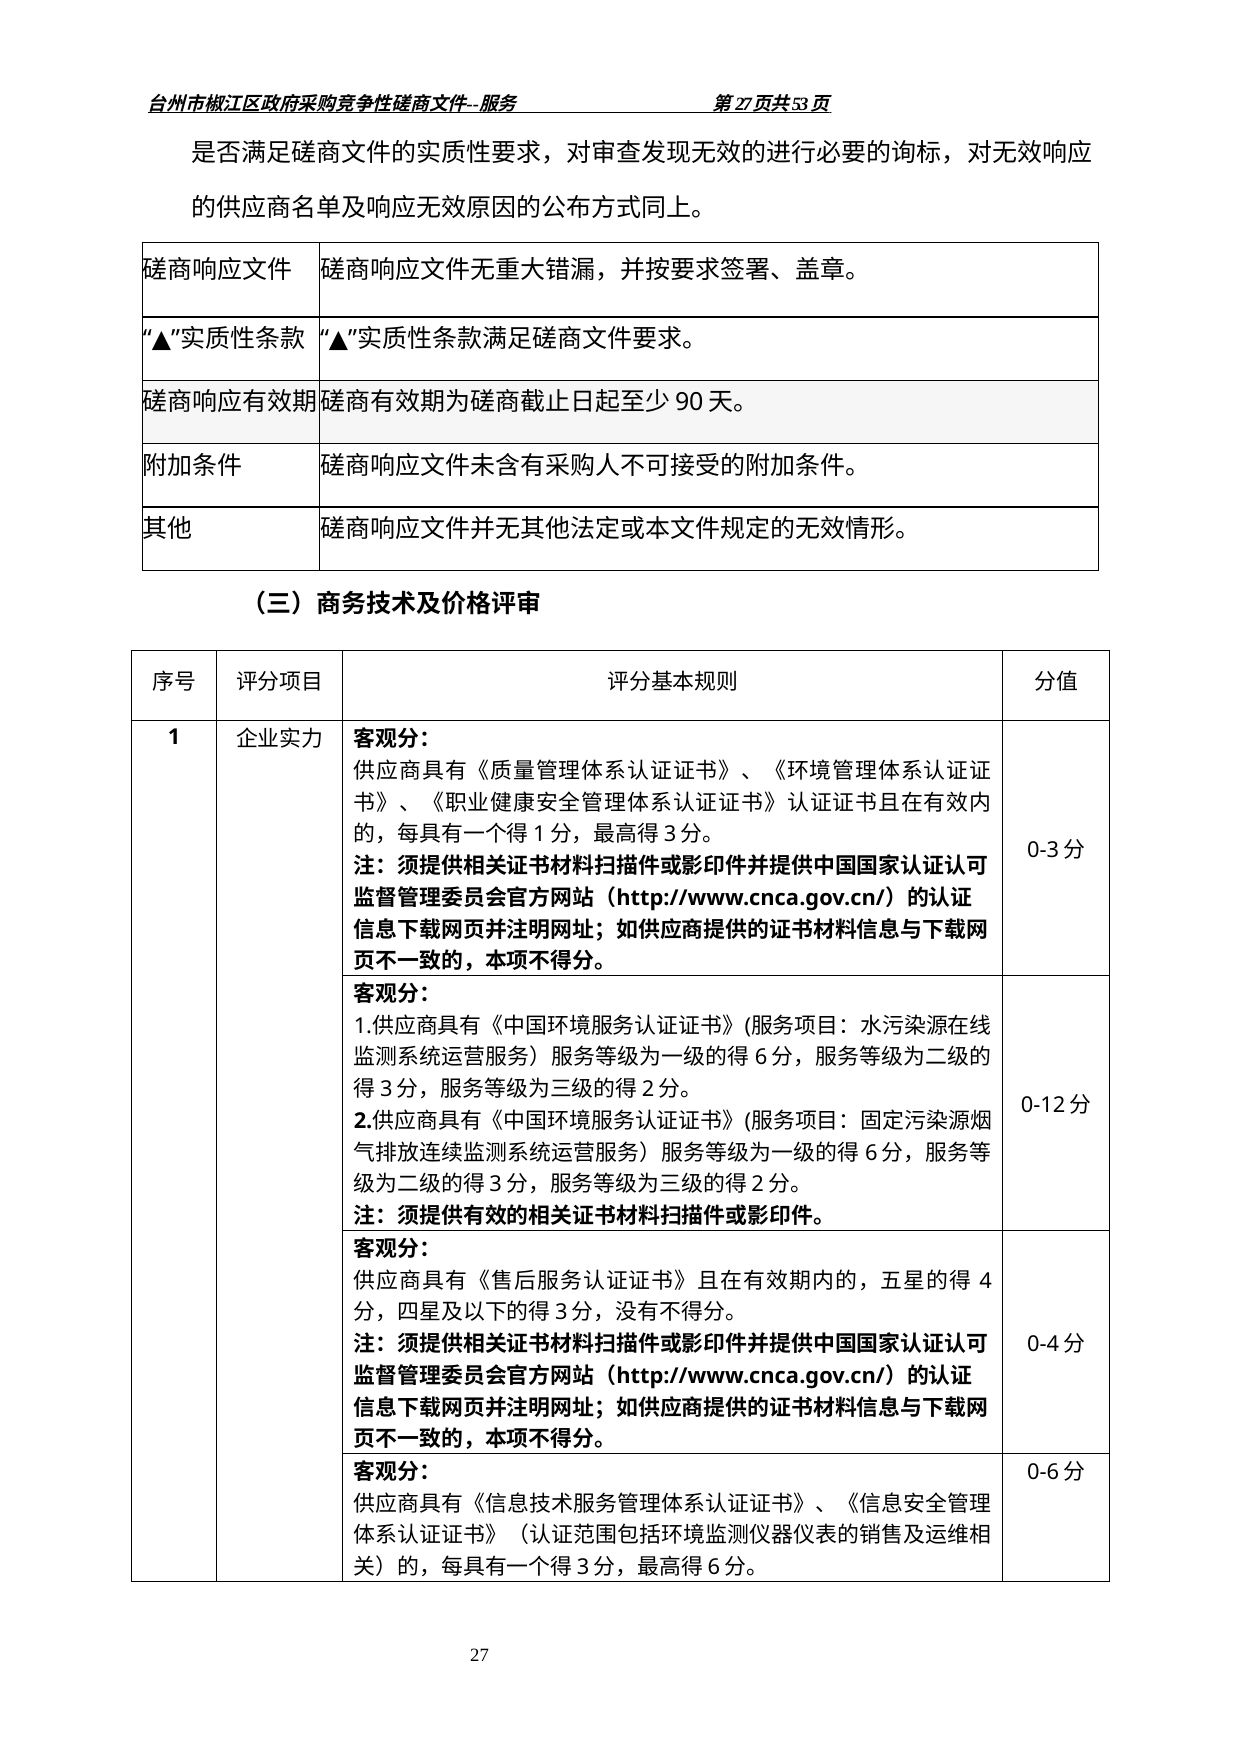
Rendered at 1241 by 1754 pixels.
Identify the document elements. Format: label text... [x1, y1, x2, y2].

table_cell “▲”实质性条款 [143, 318, 319, 380]
table_cell 0-4分 [1003, 1231, 1109, 1453]
table_cell 客观分： 供应商具有《售后服务认证证书》且在有效期内的，五星的得4分，四星及以下的得3分，没有不得分。 注：须提供相关证书材料扫描件或影印件并提供中国国家认证认可监督管理委员会官方网站（http://www.cnca.gov.cn/）的认证信息下载网页并注明网址；如供应商提供的证书材料信息与下载网页不一致的，本项不得分。 [343, 1231, 1002, 1453]
table_cell 企业实力 [217, 721, 342, 1581]
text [191, 133, 1092, 223]
table_header 评分项目 [217, 651, 342, 720]
table_header 评分基本规则 [343, 651, 1002, 720]
table_cell 其他 [143, 508, 319, 570]
table_cell 附加条件 [143, 444, 319, 506]
table_cell 1 [132, 721, 216, 1581]
table_header 磋商响应文件 [143, 243, 319, 316]
table_header 分值 [1003, 651, 1109, 720]
table_cell 磋商有效期为磋商截止日起至少90天。 [320, 381, 1098, 443]
table_header 磋商响应文件无重大错漏，并按要求签署、盖章。 [320, 243, 1098, 316]
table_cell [343, 1454, 1002, 1581]
table_cell 客观分： 供应商具有《质量管理体系认证证书》、《环境管理体系认证证书》、《职业健康安全管理体系认证证书》认证证书且在有效内的，每具有一个得1分，最高得3分。 注：须提供相关证书材料扫描件或影印件并提供中国国家认证认可监督管理委员会官方网站（http://www.cnca.gov.cn/）的认证信息下载网页并注明网址；如供应商提供的证书材料信息与下载网页不一致的，本项不得分。 [343, 721, 1002, 975]
table_header 序号 [132, 651, 216, 720]
table_cell 磋商响应文件并无其他法定或本文件规定的无效情形。 [320, 508, 1098, 570]
table_cell 磋商响应文件未含有采购人不可接受的附加条件。 [320, 444, 1098, 506]
table_cell 0-6分 [1003, 1454, 1109, 1581]
table_cell 客观分： 1.供应商具有《中国环境服务认证证书》(服务项目：水污染源在线监测系统运营服务）服务等级为一级的得6分，服务等级为二级的得3分，服务等级为三级的得2分。 2.供应商具有《中国环境服务认证证书》(服务项目：固定污染源烟气排放连续监测系统运营服务）服务等级为一级的得6分，服务等级为二级的得3分，服务等级为三级的得2分。 注：须提供有效的相关证书材料扫描件或影印件。 [343, 976, 1002, 1230]
table_cell 0-12分 [1003, 976, 1109, 1230]
table_cell 0-3分 [1003, 721, 1109, 975]
text （三）商务技术及价格评审 [191, 583, 1092, 619]
table_cell “▲”实质性条款满足磋商文件要求。 [320, 318, 1098, 380]
table_cell 磋商响应有效期 [143, 381, 319, 443]
